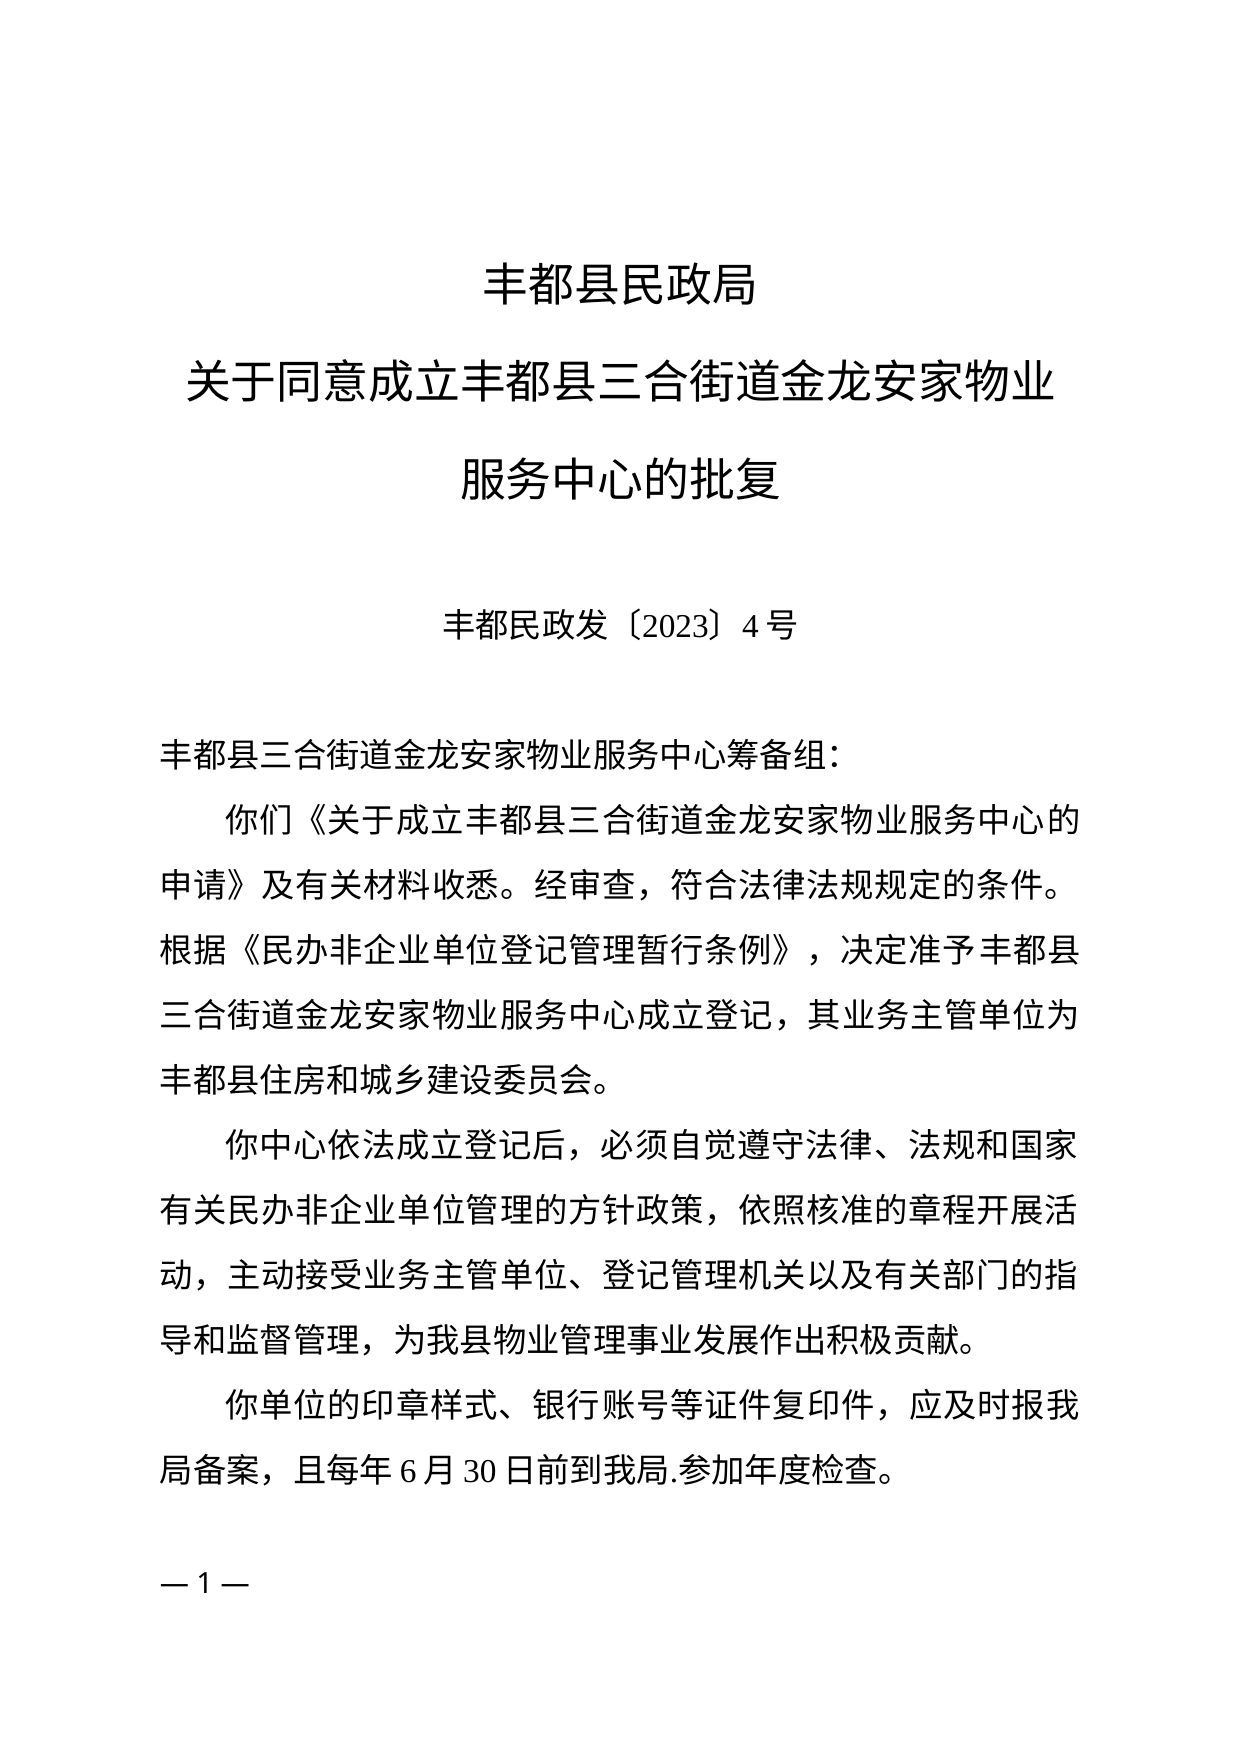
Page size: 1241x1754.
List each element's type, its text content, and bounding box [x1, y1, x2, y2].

text 你们《关于成立丰都县三合街道金龙安家物业服务中心的申请》及有关材料收悉。经审查，符合法律法规规定的条件。根据《民办非企业单位登记管理暂行条例》，决定准予丰都县三合街道金龙安家物业服务中心成立登记，其业务主管单位为丰都县住房和城乡建设委员会。 [159, 785, 1081, 1110]
text 丰都县三合街道金龙安家物业服务中心筹备组： [159, 720, 1081, 785]
text 丰都民政发〔2023〕4号 [159, 590, 1081, 655]
text 丰都县民政局 [159, 233, 1081, 330]
text 你中心依法成立登记后，必须自觉遵守法律、法规和国家有关民办非企业单位管理的方针政策，依照核准的章程开展活动，主动接受业务主管单位、登记管理机关以及有关部门的指导和监督管理，为我县物业管理事业发展作出积极贡献。 [159, 1110, 1081, 1370]
text 关于同意成立丰都县三合街道金龙安家物业 [159, 330, 1081, 428]
text 你单位的印章样式、银行账号等证件复印件，应及时报我局备案，且每年6月30日前到我局.参加年度检查。 [159, 1370, 1081, 1500]
text 服务中心的批复 [159, 428, 1081, 525]
